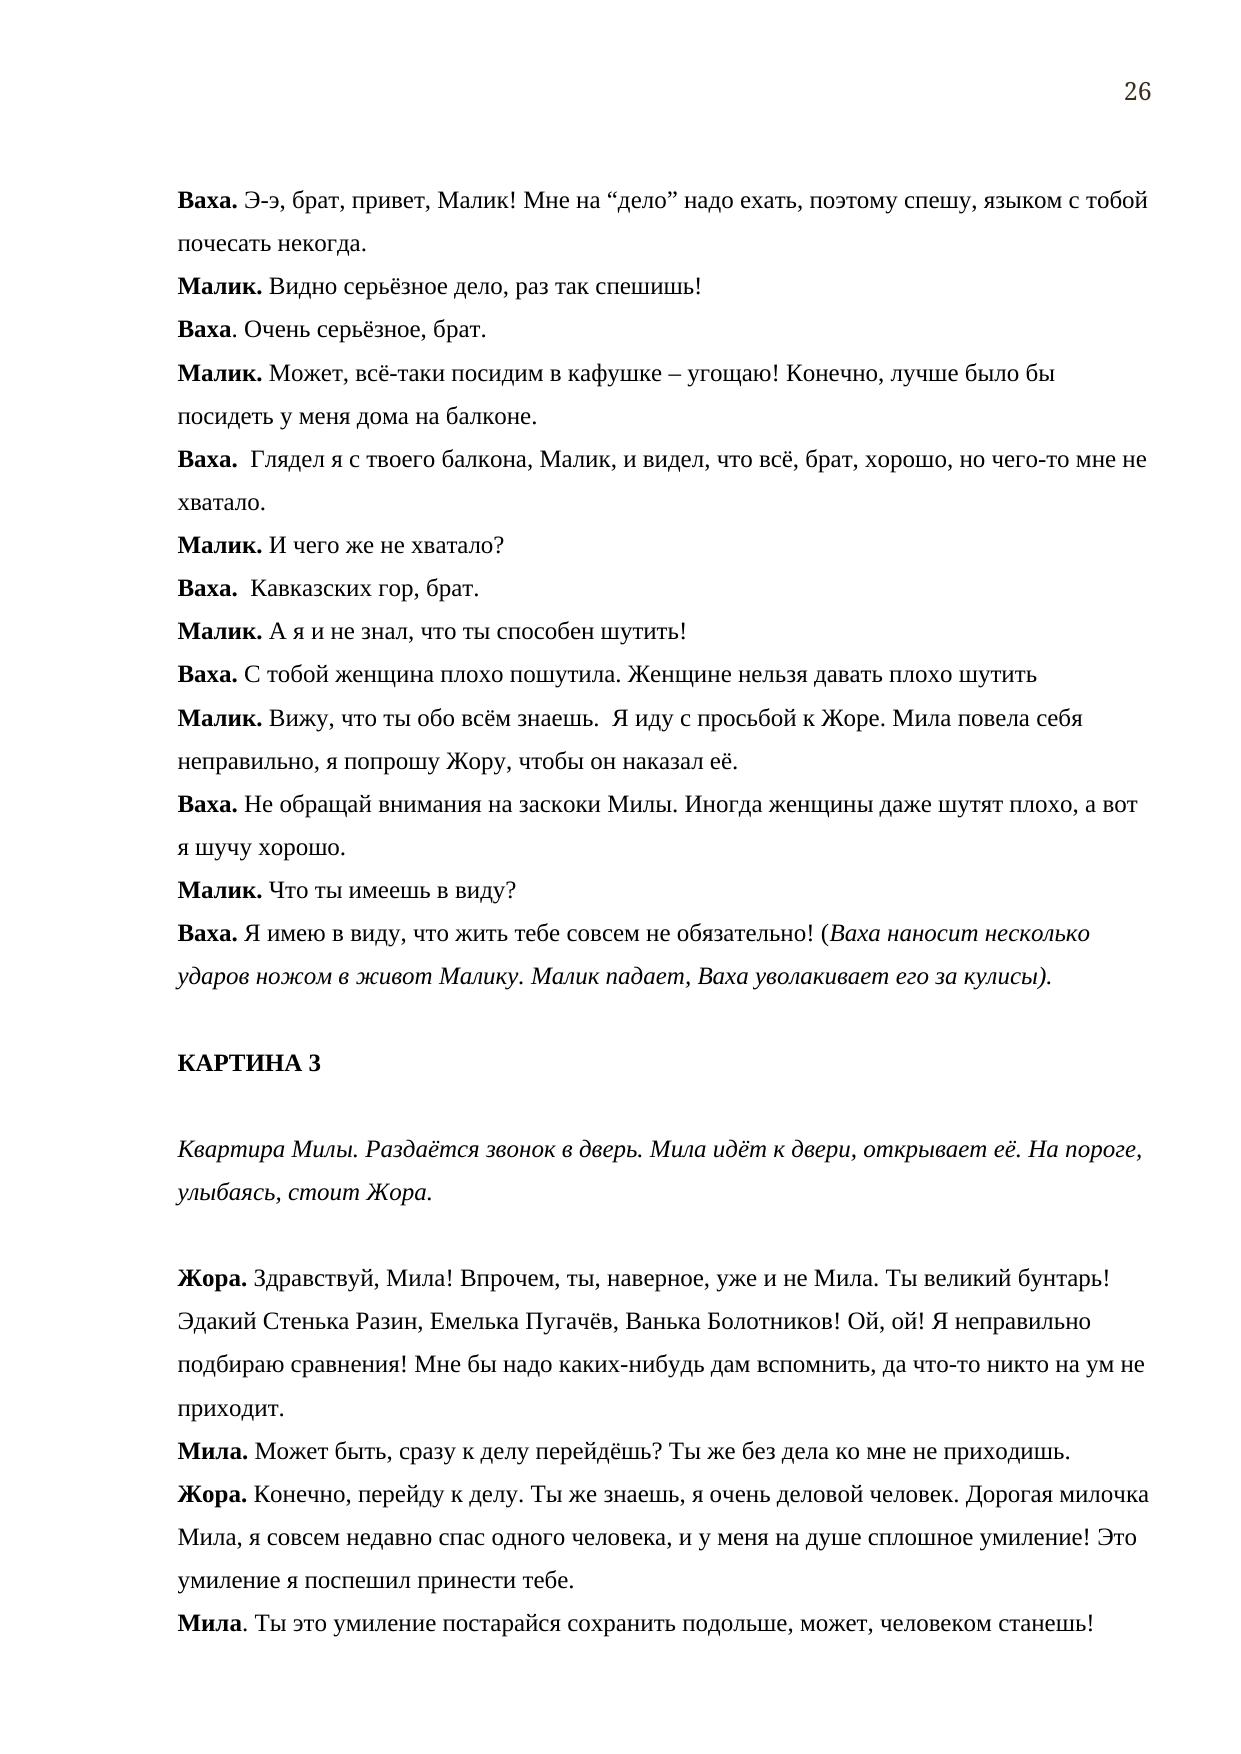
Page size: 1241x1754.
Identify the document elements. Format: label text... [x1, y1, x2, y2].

text Жора. Здравствуй, Мила! Впрочем, ты, наверное, уже и не Мила. Ты великий бунтарь! Эдакий Стенька Разин, Емелька Пугачёв, Ванька Болотников! Ой, ой! Я неправильно подбираю сравнения! Мне бы надо каких-нибудь дам вспомнить, да что-то никто на ум не приходит. [177, 1263, 1152, 1421]
text Мила. Может быть, сразу к делу перейдёшь? Ты же без дела ко мне не приходишь. [177, 1436, 1152, 1464]
text Квартира Милы. Раздаётся звонок в дверь. Мила идёт к двери, открывает её. На пороге, улыбаясь, стоит Жора. [177, 1134, 1152, 1206]
text Малик. А я и не знал, что ты способен шутить! [177, 616, 1152, 645]
text Малик. Может, всё-таки посидим в кафушке – угощаю! Конечно, лучше было бы посидеть у меня дома на балконе. [177, 358, 1152, 429]
text Малик. Вижу, что ты обо всём знаешь. Я иду с просьбой к Жоре. Мила повела себя неправильно, я попрошу Жору, чтобы он наказал её. [177, 703, 1152, 774]
text КАРТИНА 3 [177, 1048, 1152, 1076]
text Малик. Что ты имеешь в виду? [177, 875, 1152, 904]
text Мила. Ты это умиление постарайся сохранить подольше, может, человеком станешь! [177, 1608, 1152, 1637]
text Ваха. С тобой женщина плохо пошутила. Женщине нельзя давать плохо шутить [177, 659, 1152, 688]
text Ваха. Кавказских гор, брат. [177, 573, 1152, 602]
text Ваха. Не обращай внимания на заскоки Милы. Иногда женщины даже шутят плохо, а вот я шучу хорошо. [177, 789, 1152, 861]
text Малик. И чего же не хватало? [177, 530, 1152, 559]
text Жора. Конечно, перейду к делу. Ты же знаешь, я очень деловой человек. Дорогая милочка Мила, я совсем недавно спас одного человека, и у меня на душе сплошное умиление! Это умиление я поспешил принести тебе. [177, 1479, 1152, 1594]
text Ваха. Глядел я с твоего балкона, Малик, и видел, что всё, брат, хорошо, но чего-то мне не хватало. [177, 444, 1152, 516]
text Малик. Видно серьёзное дело, раз так спешишь! [177, 271, 1152, 300]
text Ваха. Э-э, брат, привет, Малик! Мне на “дело” надо ехать, поэтому спешу, языком с тобой почесать некогда. [177, 185, 1152, 257]
text Ваха. Я имею в виду, что жить тебе совсем не обязательно! (Ваха наносит несколько ударов ножом в живот Малику. Малик падает, Ваха уволакивает его за кулисы). [177, 918, 1152, 990]
text Ваха. Очень серьёзное, брат. [177, 314, 1152, 343]
